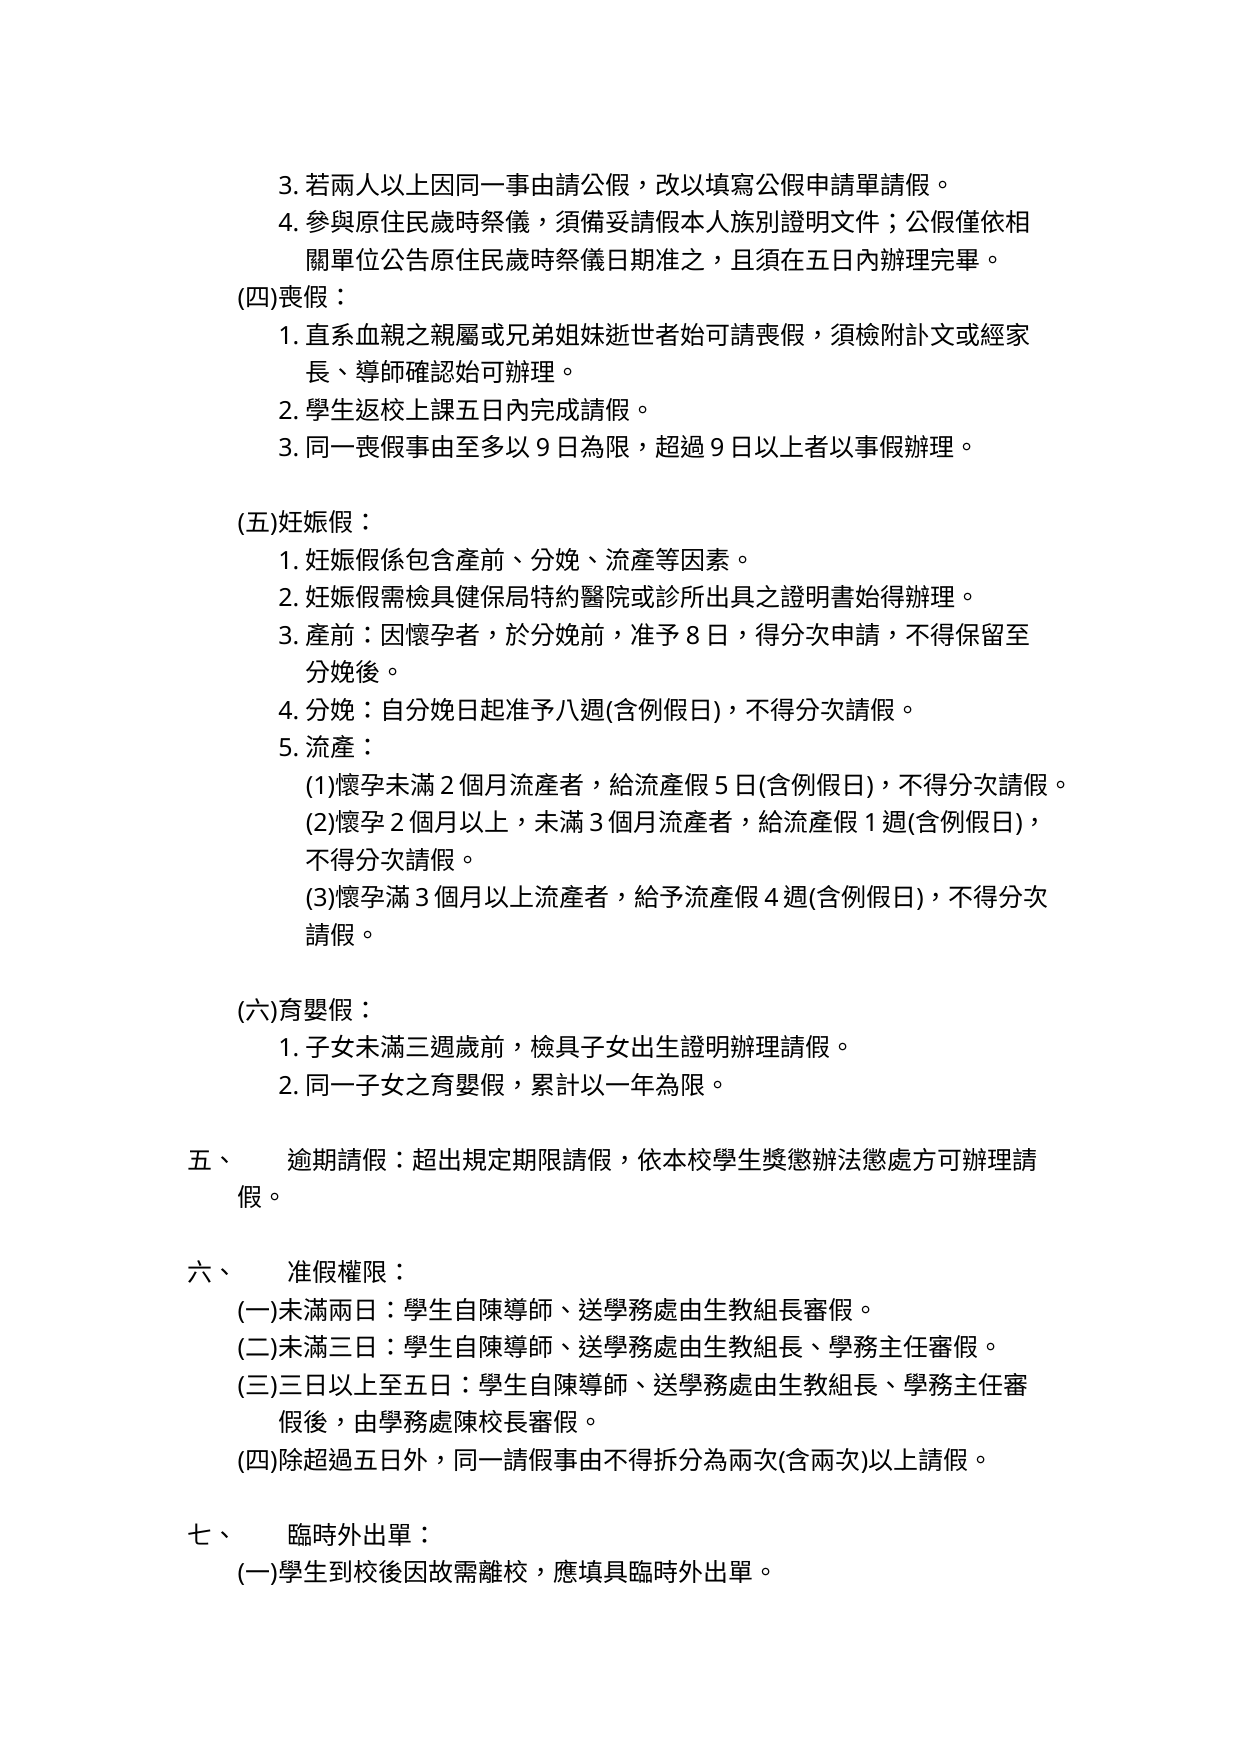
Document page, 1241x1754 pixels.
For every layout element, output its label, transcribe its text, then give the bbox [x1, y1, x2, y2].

list 同一喪假事由至多以9日為限，超過9日以上者以事假辦理。 [278, 427, 1053, 464]
list 妊娠假： [237, 502, 1053, 539]
list 若兩人以上因同一事由請公假，改以填寫公假申請單請假。 [278, 164, 1053, 202]
list (2)懷孕2個月以上，未滿3個月流產者，給流產假1週(含例假日)，不得分次請假。 [306, 802, 1053, 877]
list 參與原住民歲時祭儀，須備妥請假本人族別證明文件；公假僅依相關單位公告原住民歲時祭儀日期准之，且須在五日內辦理完畢。 [278, 202, 1053, 277]
list 未滿三日：學生自陳導師、送學務處由生教組長、學務主任審假。 [237, 1327, 1053, 1364]
list 產前：因懷孕者，於分娩前，准予8日，得分次申請，不得保留至分娩後。 [278, 614, 1053, 689]
list 學生返校上課五日內完成請假。 [278, 389, 1053, 427]
list 妊娠假需檢具健保局特約醫院或診所出具之證明書始得辦理。 [278, 577, 1053, 614]
list 逾期請假：超出規定期限請假，依本校學生獎懲辦法懲處方可辦理請假。 [187, 1139, 1053, 1214]
list 分娩：自分娩日起准予八週(含例假日)，不得分次請假。 [278, 689, 1053, 727]
list 直系血親之親屬或兄弟姐妹逝世者始可請喪假，須檢附訃文或經家長、導師確認始可辦理。 [278, 314, 1053, 389]
list 流產： [278, 727, 1053, 764]
list 喪假： [237, 277, 1053, 314]
list (1)懷孕未滿2個月流產者，給流產假5日(含例假日)，不得分次請假。 [306, 764, 1053, 802]
list 除超過五日外，同一請假事由不得拆分為兩次(含兩次)以上請假。 [237, 1439, 1053, 1477]
list 三日以上至五日：學生自陳導師、送學務處由生教組長、學務主任審假後，由學務處陳校長審假。 [237, 1364, 1053, 1439]
list 育嬰假： [237, 989, 1053, 1027]
list 妊娠假係包含產前、分娩、流產等因素。 [278, 539, 1053, 577]
list (3)懷孕滿3個月以上流產者，給予流產假4週(含例假日)，不得分次請假。 [306, 877, 1053, 952]
list 臨時外出單： [187, 1514, 1053, 1552]
list 准假權限： [187, 1252, 1053, 1289]
list 學生到校後因故需離校，應填具臨時外出單。 [237, 1552, 1053, 1589]
list 未滿兩日：學生自陳導師、送學務處由生教組長審假。 [237, 1289, 1053, 1327]
list 同一子女之育嬰假，累計以一年為限。 [278, 1064, 1053, 1102]
list 子女未滿三週歲前，檢具子女出生證明辦理請假。 [278, 1027, 1053, 1064]
